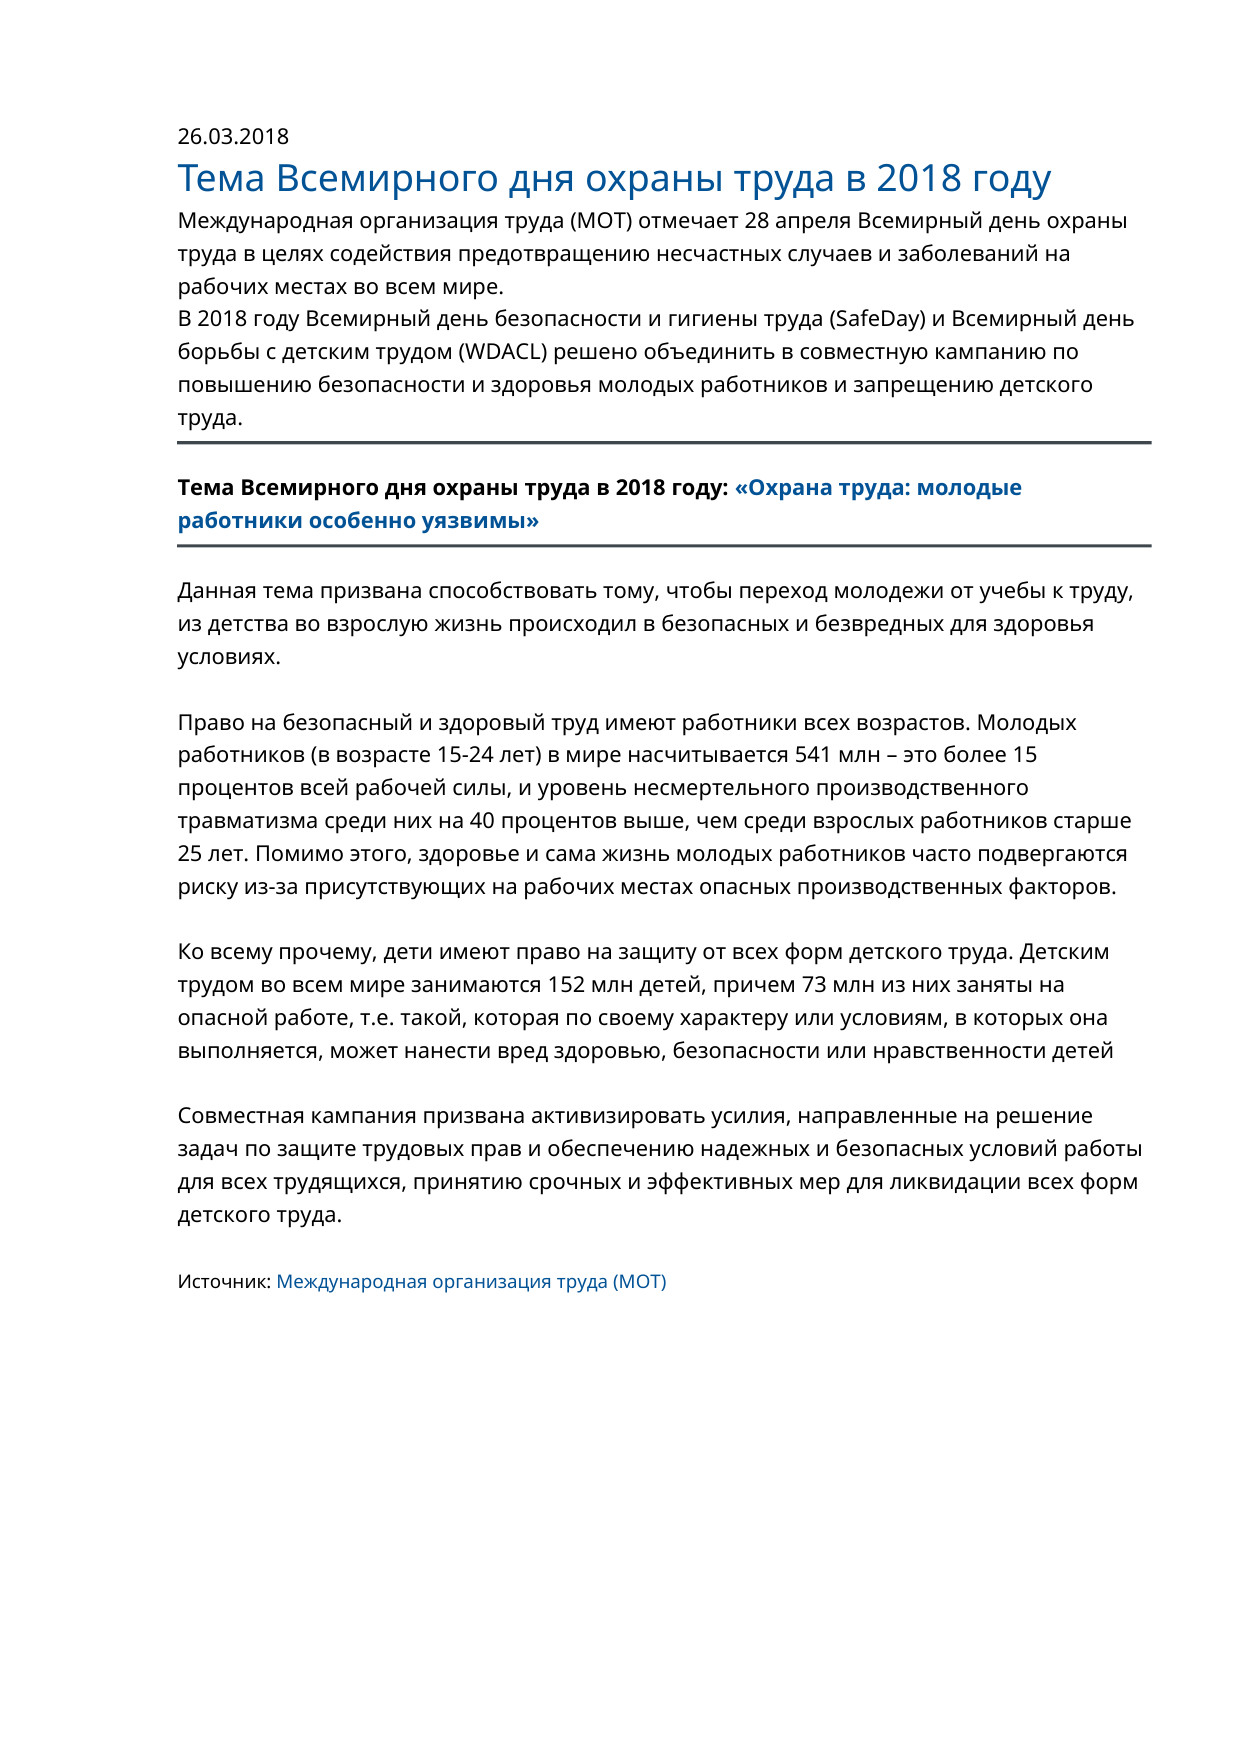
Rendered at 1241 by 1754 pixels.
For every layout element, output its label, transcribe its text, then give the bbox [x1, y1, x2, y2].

text Международная организация труда (МОТ) отмечает 28 апреля Всемирный день охраны труда в целях содействия предотвращению несчастных случаев и заболеваний на рабочих местах во всем мире. [177, 202, 1152, 300]
text Данная тема призвана способствовать тому, чтобы переход молодежи от учебы к труду, из детства во взрослую жизнь происходил в безопасных и безвредных для здоровья условиях. [177, 572, 1152, 671]
text Совместная кампания призвана активизировать усилия, направленные на решение задач по защите трудовых прав и обеспечению надежных и безопасных условий работы для всех трудящихся, принятию срочных и эффективных мер для ликвидации всех форм детского труда. [177, 1097, 1152, 1228]
text Право на безопасный и здоровый труд имеют работники всех возрастов. Молодых работников (в возрасте 15-24 лет) в мире насчитывается 541 млн – это более 15 процентов всей рабочей силы, и уровень несмертельного производственного травматизма среди них на 40 процентов выше, чем среди взрослых работников старше 25 лет. Помимо этого, здоровье и сама жизнь молодых работников часто подвергаются риску из-за присутствующих на рабочих местах опасных производственных факторов. [177, 703, 1152, 900]
text 26.03.2018 [177, 118, 1152, 151]
text Ко всему прочему, дети имеют право на защиту от всех форм детского труда. Детским трудом во всем мире занимаются 152 млн детей, причем 73 млн из них заняты на опасной работе, т.е. такой, которая по своему характеру или условиям, в которых она выполняется, может нанести вред здоровью, безопасности или нравственности детей [177, 933, 1152, 1064]
text Источник: Международная организация труда (МОТ) [177, 1261, 1152, 1294]
text Тема Всемирного дня охраны труда в 2018 году: «Охрана труда: молодые работники особенно уязвимы» [177, 469, 1152, 535]
text В 2018 году Всемирный день безопасности и гигиены труда (SafeDay) и Всемирный день борьбы с детским трудом (WDACL) решено объединить в совместную кампанию по повышению безопасности и здоровья молодых работников и запрещению детского труда. [177, 300, 1152, 432]
text Тема Всемирного дня охраны труда в 2018 году [177, 151, 1152, 202]
